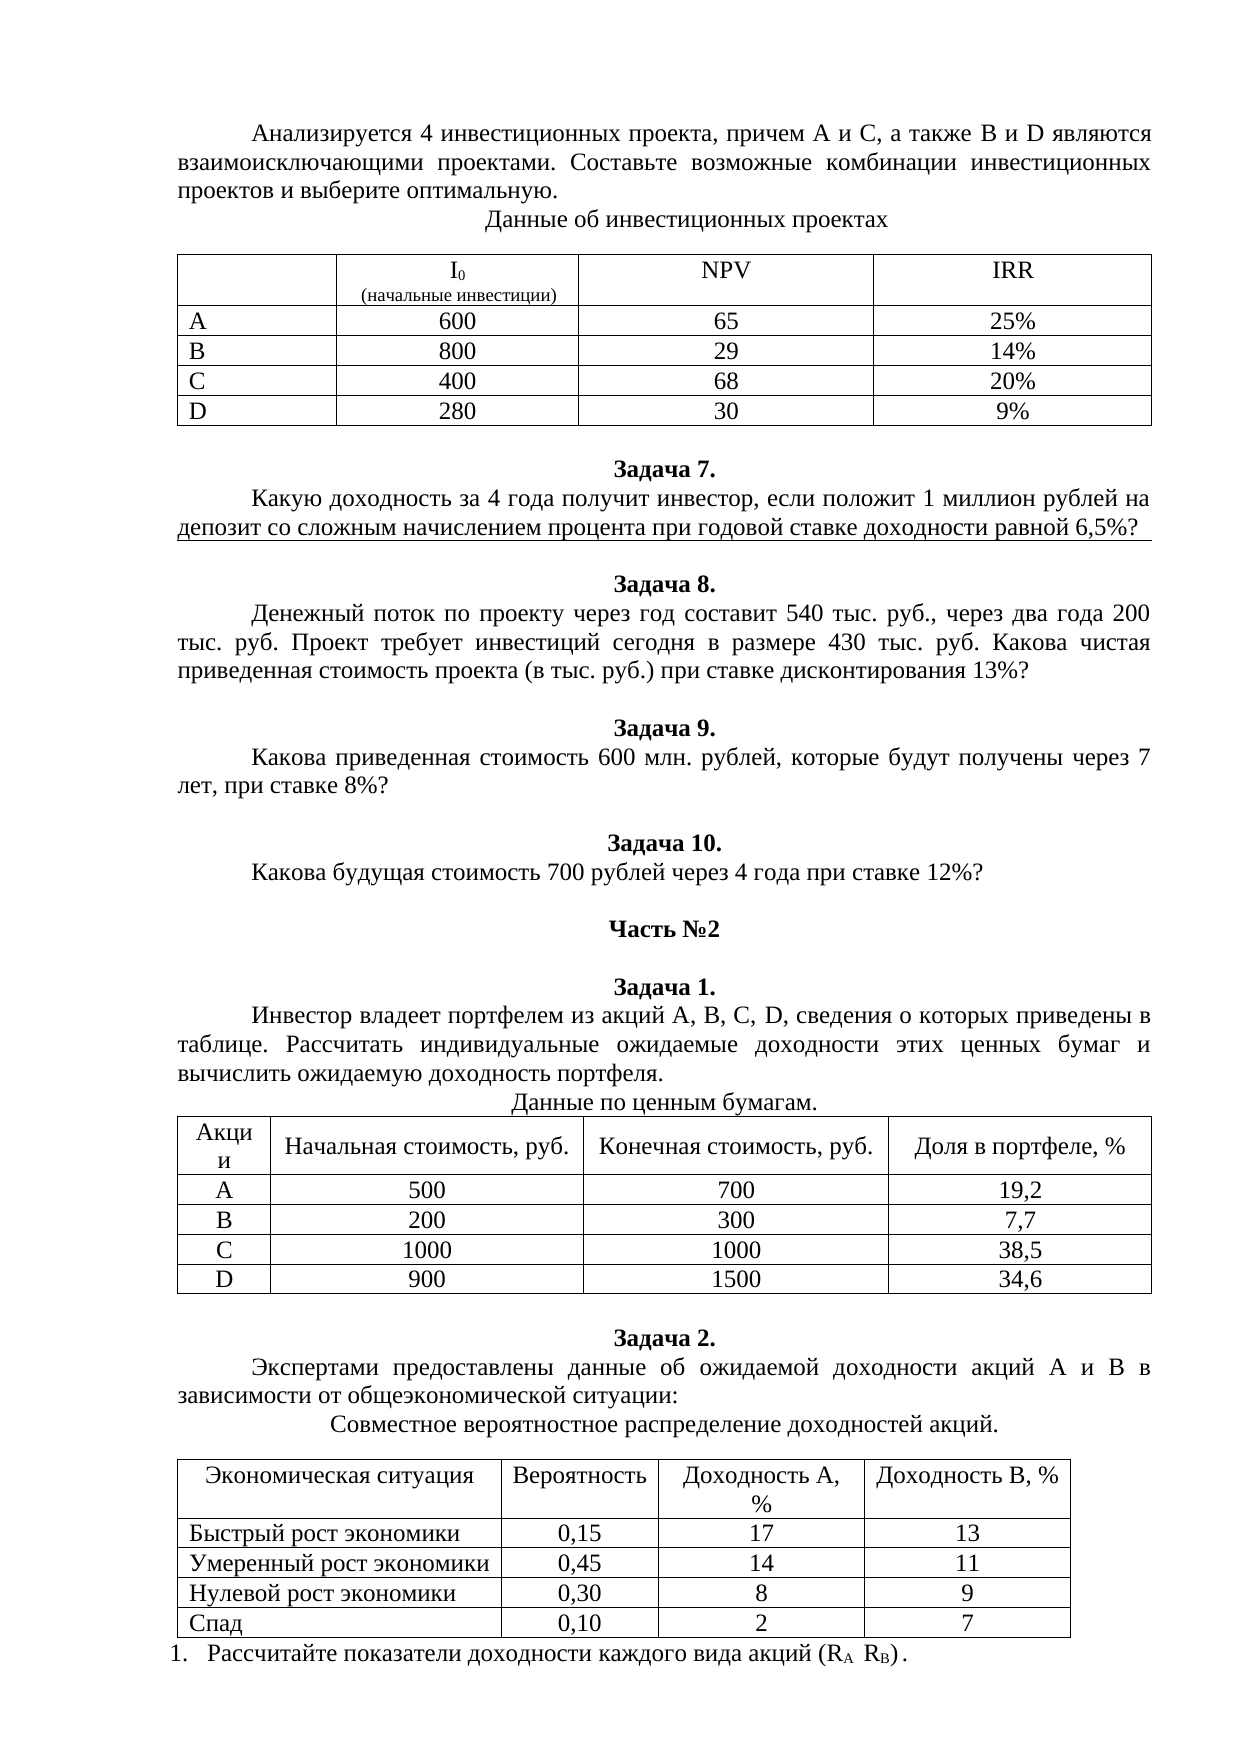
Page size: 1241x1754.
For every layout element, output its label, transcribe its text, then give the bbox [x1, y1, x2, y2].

table_cell 0,15 [502, 1519, 658, 1547]
table_header Вероятность [502, 1460, 658, 1517]
table_cell 14% [874, 336, 1151, 365]
table_cell 8 [659, 1578, 864, 1607]
table_header Доля в портфеле, % [889, 1117, 1151, 1174]
table_cell А [178, 306, 336, 335]
table_cell 20% [874, 366, 1151, 395]
table_cell 9% [874, 396, 1151, 424]
table_cell В [178, 1205, 270, 1234]
table_cell 500 [271, 1175, 583, 1204]
text Задача 9. [177, 713, 1152, 742]
table_cell 13 [865, 1519, 1070, 1547]
table_cell 200 [271, 1205, 583, 1234]
table_header Доходность А, % [659, 1460, 864, 1517]
text Какую доходность за 4 года получит инвестор, если положит 1 миллион рублей на депозит со сложным начислением процента при годовой ставке доходности равной 6,5%? [177, 483, 1152, 540]
table_header Доходность В, % [865, 1460, 1070, 1517]
table_header [178, 255, 336, 305]
text Денежный поток по проекту через год составит 540 тыс. руб., через два года 200 тыс. руб. Проект требует инвестиций сегодня в размере 430 тыс. руб. Какова чистая приведенная стоимость проекта (в тыс. руб.) при ставке дисконтирования 13%? [177, 598, 1152, 684]
table_cell 280 [337, 396, 578, 424]
table_cell В [178, 336, 336, 365]
table_cell С [178, 366, 336, 395]
table_cell 7,7 [889, 1205, 1151, 1234]
table_cell 1500 [584, 1265, 888, 1293]
table_cell Спад [178, 1608, 501, 1637]
table_header IRR [874, 255, 1151, 305]
table_cell Нулевой рост экономики [178, 1578, 501, 1607]
text Инвестор владеет портфелем из акций А, В, С, D, сведения о которых приведены в таблице. Рассчитать индивидуальные ожидаемые доходности этих ценных бумаг и вычислить ожидаемую доходность портфеля. [177, 1001, 1152, 1087]
table_cell 17 [659, 1519, 864, 1547]
table_cell 0,30 [502, 1578, 658, 1607]
text Экспертами предоставлены данные об ожидаемой доходности акций А и В в зависимости от общеэкономической ситуации: [177, 1352, 1152, 1409]
table_cell 25% [874, 306, 1151, 335]
table_header NPV [579, 255, 873, 305]
table_cell 0,45 [502, 1548, 658, 1577]
table_cell 0,10 [502, 1608, 658, 1637]
table_header I0 (начальные инвестиции) [337, 255, 578, 305]
table_cell 30 [579, 396, 873, 424]
table_cell 11 [865, 1548, 1070, 1577]
text Задача 7. [177, 454, 1152, 483]
table_header Конечная стоимость, руб. [584, 1117, 888, 1174]
table_cell 300 [584, 1205, 888, 1234]
table_cell 19,2 [889, 1175, 1151, 1204]
table_cell 9 [865, 1578, 1070, 1607]
table_cell 65 [579, 306, 873, 335]
text Какова приведенная стоимость 600 млн. рублей, которые будут получены через 7 лет, при ставке 8%? [177, 742, 1152, 799]
text Анализируется 4 инвестиционных проекта, причем А и С, а также B и D являются взаимоисключающими проектами. Составьте возможные комбинации инвестиционных проектов и выберите оптимальную. [177, 118, 1152, 204]
table_cell С [178, 1235, 270, 1263]
table_cell 400 [337, 366, 578, 395]
table_header Начальная стоимость, руб. [271, 1117, 583, 1174]
table_cell 7 [865, 1608, 1070, 1637]
table_cell 34,6 [889, 1265, 1151, 1293]
table_cell 700 [584, 1175, 888, 1204]
text Совместное вероятностное распределение доходностей акций. [177, 1409, 1152, 1438]
table_cell 1000 [271, 1235, 583, 1263]
text Какова будущая стоимость 700 рублей через 4 года при ставке 12%? [177, 857, 1152, 886]
text Задача 2. [177, 1323, 1152, 1352]
table_cell D [178, 396, 336, 424]
table_header Акции [178, 1117, 270, 1174]
table_cell D [178, 1265, 270, 1293]
text Данные об инвестиционных проектах [177, 204, 1152, 233]
table_cell Умеренный рост экономики [178, 1548, 501, 1577]
text Часть №2 [177, 914, 1152, 943]
text Данные по ценным бумагам. [177, 1087, 1152, 1116]
table_cell 600 [337, 306, 578, 335]
table_cell Быстрый рост экономики [178, 1519, 501, 1547]
table_cell 1000 [584, 1235, 888, 1263]
table_cell 800 [337, 336, 578, 365]
table_cell 14 [659, 1548, 864, 1577]
table_cell А [178, 1175, 270, 1204]
text Задача 10. [177, 828, 1152, 857]
table_header Экономическая ситуация [178, 1460, 501, 1517]
table_cell 29 [579, 336, 873, 365]
list Рассчитайте показатели доходности каждого вида акций (RА RВ) . [169, 1638, 1152, 1666]
table_cell 38,5 [889, 1235, 1151, 1263]
table_cell 900 [271, 1265, 583, 1293]
text Задача 8. [177, 569, 1152, 598]
text Задача 1. [177, 972, 1152, 1001]
table_cell 68 [579, 366, 873, 395]
table_cell 2 [659, 1608, 864, 1637]
